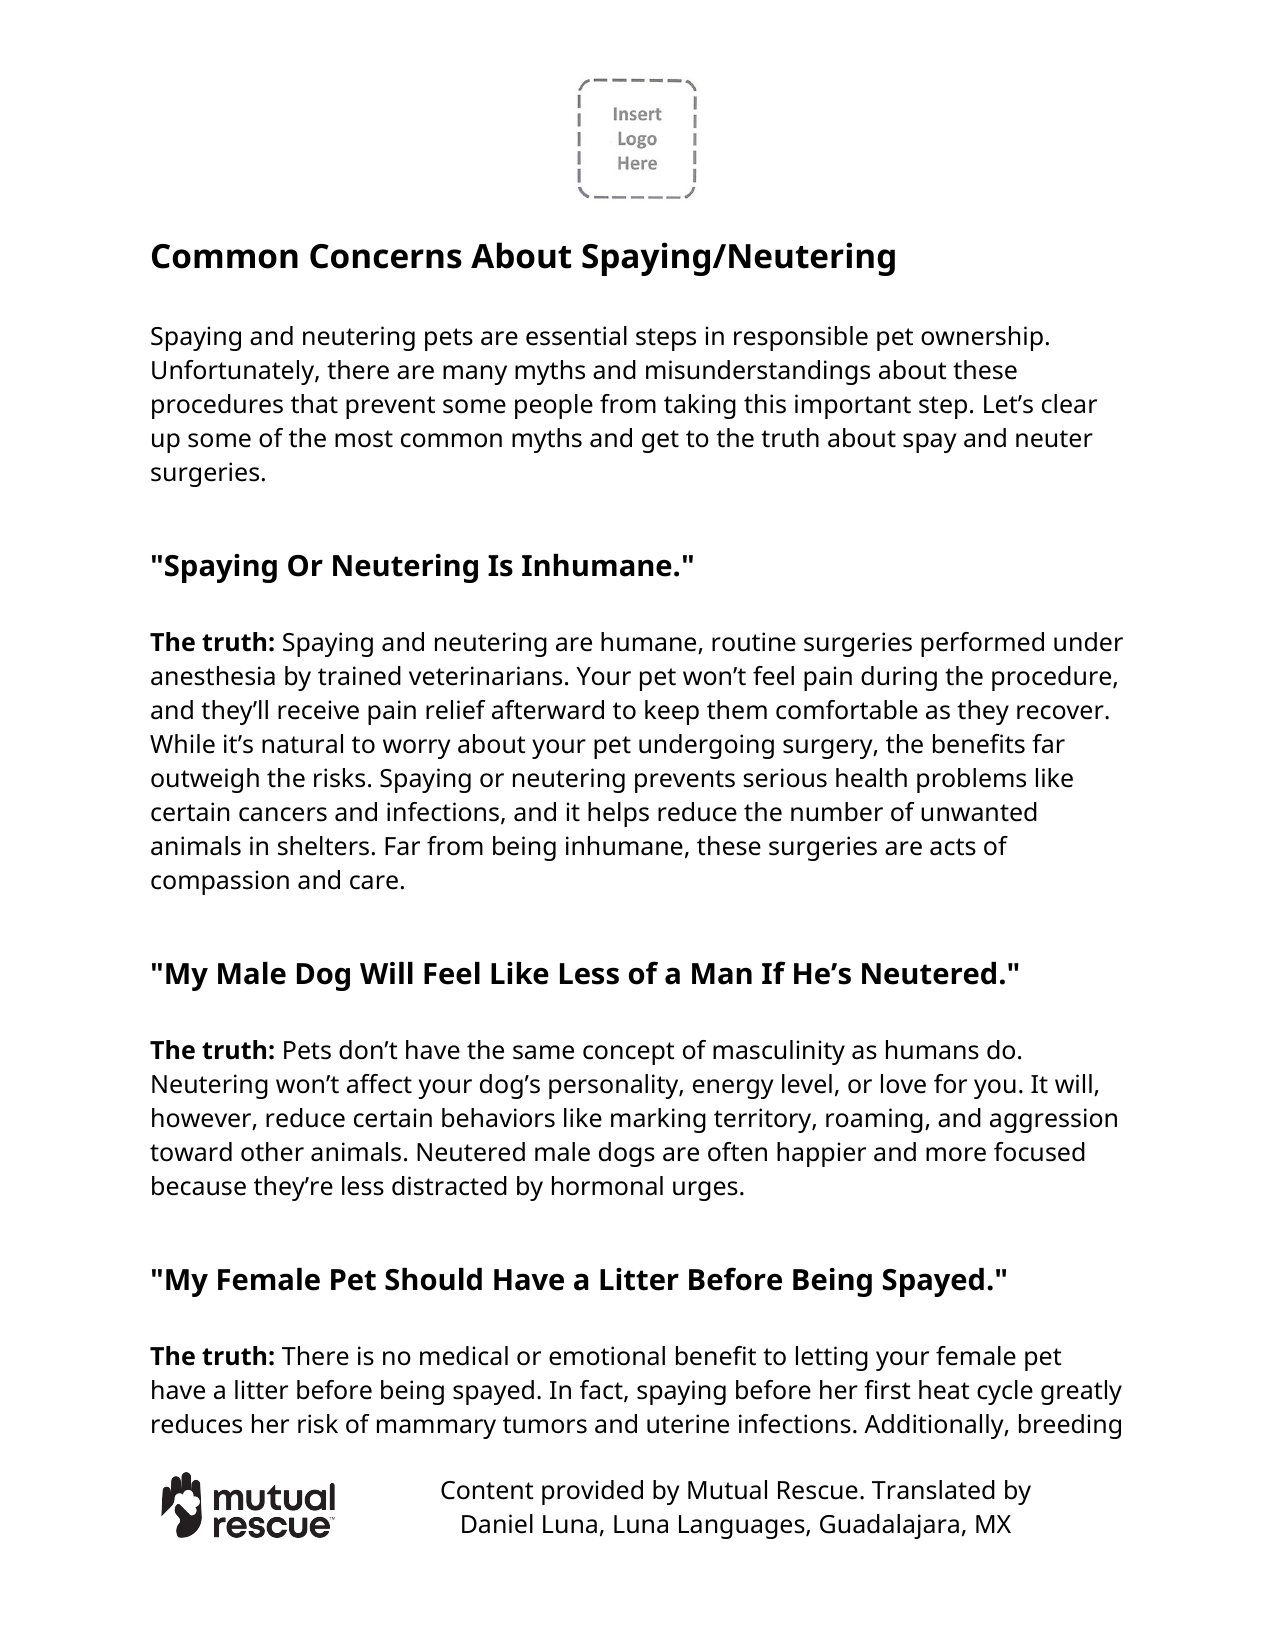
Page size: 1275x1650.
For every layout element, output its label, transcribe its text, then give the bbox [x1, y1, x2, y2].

picture [161, 1472, 335, 1538]
picture [569, 73, 705, 205]
text Common Concerns About Spaying/Neutering [150, 233, 1125, 279]
text "Spaying Or Neutering Is Inhumane." [150, 545, 1125, 585]
text The truth: Spaying and neutering are humane, routine surgeries performed under anesthesia by trained veterinarians. Your pet won’t feel pain during the procedure, and they’ll receive pain relief afterward to keep them comfortable as they recover. While it’s natural to worry about your pet undergoing surgery, the benefits far outweigh the risks. Spaying or neutering prevents serious health problems like certain cancers and infections, and it helps reduce the number of unwanted animals in shelters. Far from being inhumane, these surgeries are acts of compassion and care. [150, 624, 1125, 897]
text Spaying and neutering pets are essential steps in responsible pet ownership. Unfortunately, there are many myths and misunderstandings about these procedures that prevent some people from taking this important step. Let’s clear up some of the most common myths and get to the truth about spay and neuter surgeries. [150, 318, 1125, 489]
text "My Male Dog Will Feel Like Less of a Man If He’s Neutered." [150, 953, 1125, 993]
text The truth: Pets don’t have the same concept of masculinity as humans do. Neutering won’t affect your dog’s personality, energy level, or love for you. It will, however, reduce certain behaviors like marking territory, roaming, and aggression toward other animals. Neutered male dogs are often happier and more focused because they’re less distracted by hormonal urges. [150, 1033, 1125, 1203]
text "My Female Pet Should Have a Litter Before Being Spayed." [150, 1259, 1125, 1299]
